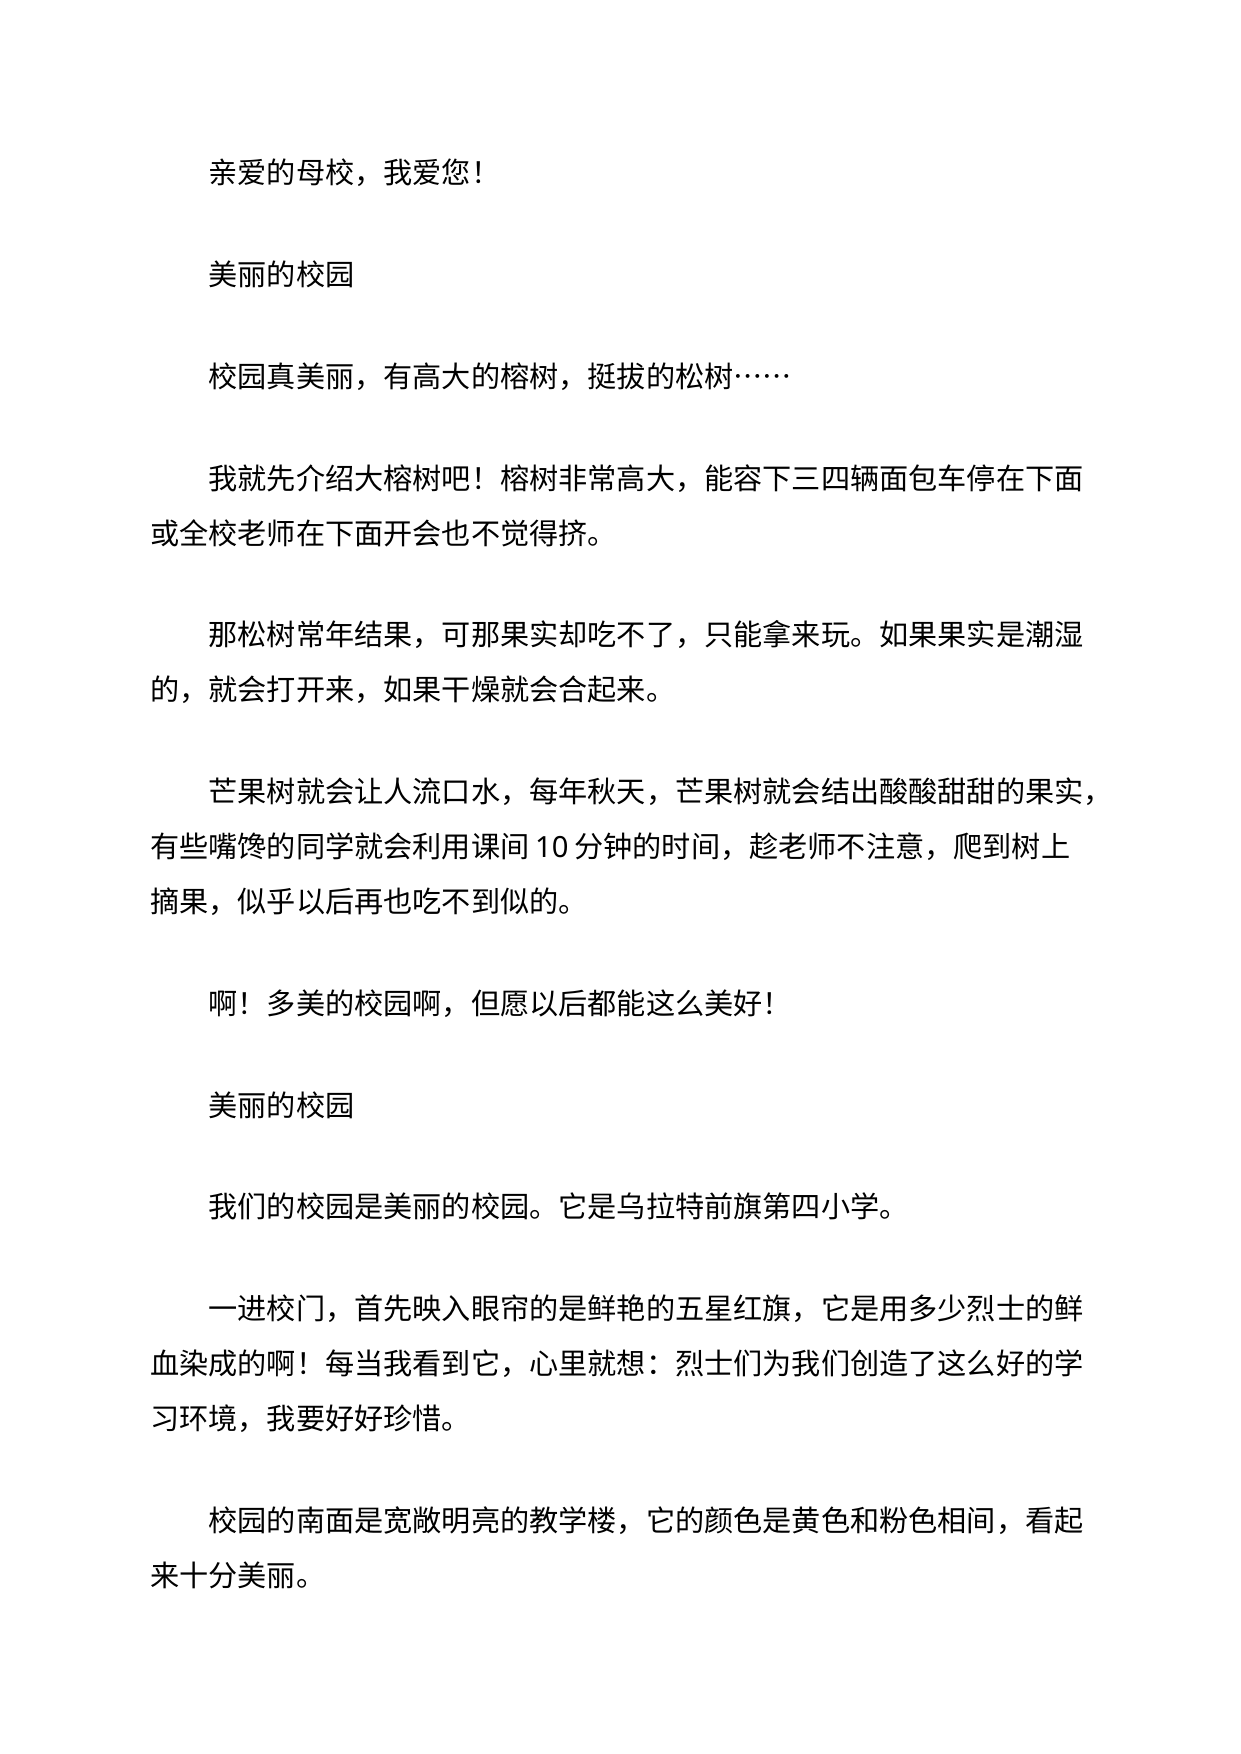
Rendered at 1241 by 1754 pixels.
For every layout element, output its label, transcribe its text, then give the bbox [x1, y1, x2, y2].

text 美丽的校园 [150, 252, 1090, 294]
text 一进校门，首先映入眼帘的是鲜艳的五星红旗，它是用多少烈士的鲜血染成的啊！每当我看到它，心里就想：烈士们为我们创造了这么好的学习环境，我要好好珍惜。 [150, 1286, 1090, 1438]
text 校园的南面是宽敞明亮的教学楼，它的颜色是黄色和粉色相间，看起来十分美丽。 [150, 1497, 1090, 1594]
text 芒果树就会让人流口水，每年秋天，芒果树就会结出酸酸甜甜的果实，有些嘴馋的同学就会利用课间10分钟的时间，趁老师不注意，爬到树上摘果，似乎以后再也吃不到似的。 [150, 769, 1090, 921]
text 那松树常年结果，可那果实却吃不了，只能拿来玩。如果果实是潮湿的，就会打开来，如果干燥就会合起来。 [150, 612, 1090, 709]
text 啊！多美的校园啊，但愿以后都能这么美好！ [150, 980, 1090, 1023]
text 亲爱的母校，我爱您！ [150, 150, 1090, 192]
text 我们的校园是美丽的校园。它是乌拉特前旗第四小学。 [150, 1184, 1090, 1226]
text 校园真美丽，有高大的榕树，挺拔的松树…… [150, 353, 1090, 396]
text 我就先介绍大榕树吧！榕树非常高大，能容下三四辆面包车停在下面或全校老师在下面开会也不觉得挤。 [150, 455, 1090, 552]
text 美丽的校园 [150, 1082, 1090, 1124]
